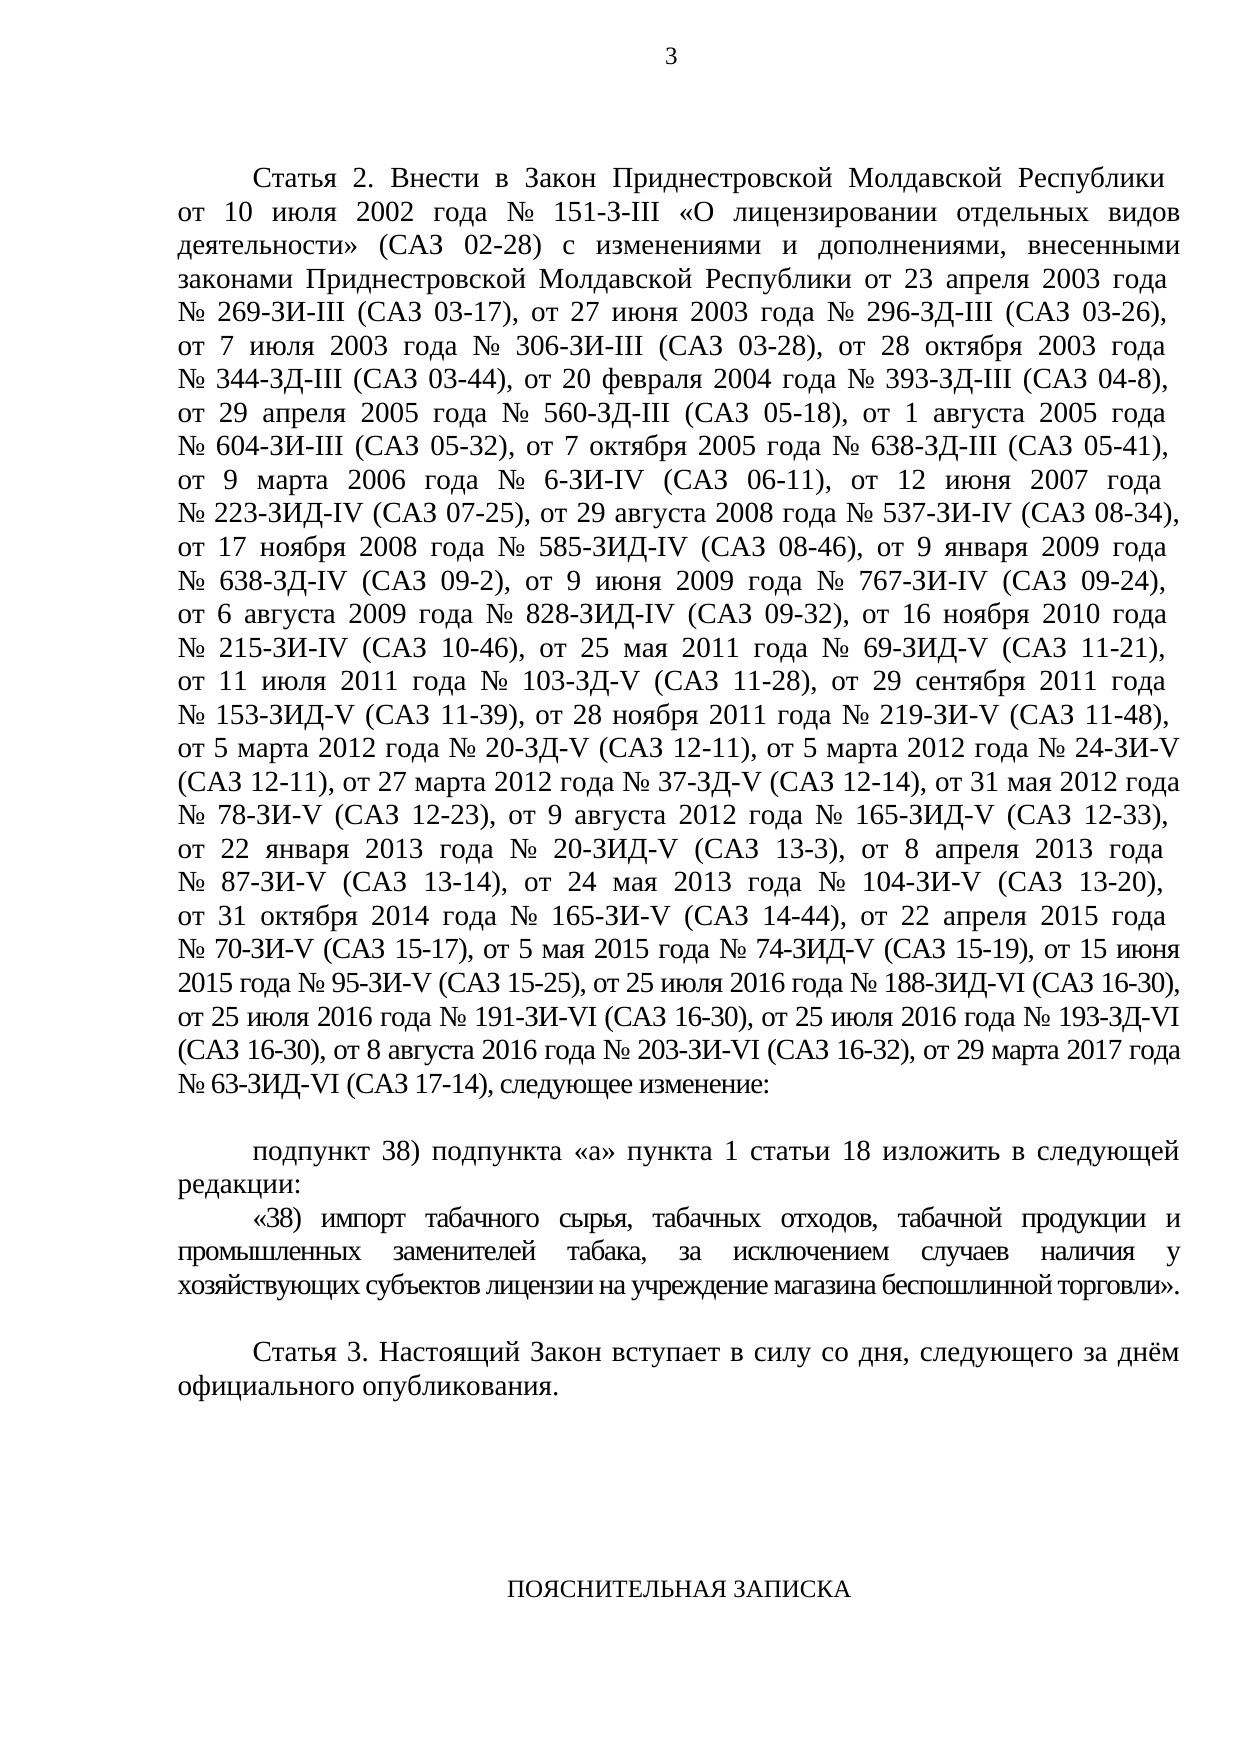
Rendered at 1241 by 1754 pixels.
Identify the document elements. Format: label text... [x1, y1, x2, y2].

text Статья 2. Внести в Закон Приднестровской Молдавской Республики от 10 июля 2002 года № 151-З-III «О лицензировании отдельных видов деятельности» (САЗ 02-28) с изменениями и дополнениями, внесенными законами Приднестровской Молдавской Республики от 23 апреля 2003 года № 269-ЗИ-III (САЗ 03-17), от 27 июня 2003 года № 296-ЗД-III (САЗ 03-26), от 7 июля 2003 года № 306-ЗИ-III (САЗ 03-28), от 28 октября 2003 года № 344-ЗД-III (САЗ 03-44), от 20 февраля 2004 года № 393-ЗД-III (САЗ 04-8), от 29 апреля 2005 года № 560-ЗД-III (САЗ 05-18), от 1 августа 2005 года № 604-ЗИ-III (САЗ 05-32), от 7 октября 2005 года № 638-ЗД-III (САЗ 05-41), от 9 марта 2006 года № 6-ЗИ-IV (САЗ 06-11), от 12 июня 2007 года № 223-ЗИД-IV (САЗ 07-25), от 29 августа 2008 года № 537-ЗИ-IV (САЗ 08-34), от 17 ноября 2008 года № 585-ЗИД-IV (САЗ 08-46), от 9 января 2009 года № 638-ЗД-IV (САЗ 09-2), от 9 июня 2009 года № 767-ЗИ-IV (САЗ 09-24), от 6 августа 2009 года № 828-ЗИД-IV (САЗ 09-32), от 16 ноября 2010 года № 215-ЗИ-IV (САЗ 10-46), от 25 мая 2011 года № 69-ЗИД-V (САЗ 11-21), от 11 июля 2011 года № 103-ЗД-V (САЗ 11-28), от 29 сентября 2011 года № 153-ЗИД-V (САЗ 11-39), от 28 ноября 2011 года № 219-ЗИ-V (САЗ 11-48), от 5 марта 2012 года № 20-ЗД-V (САЗ 12-11), от 5 марта 2012 года № 24-ЗИ-V (САЗ 12-11), от 27 марта 2012 года № 37-ЗД-V (CАЗ 12-14), от 31 мая 2012 года № 78-ЗИ-V (САЗ 12-23), от 9 августа 2012 года № 165-ЗИД-V (САЗ 12-33), от 22 января 2013 года № 20-ЗИД-V (САЗ 13-3), от 8 апреля 2013 года № 87-ЗИ-V (САЗ 13-14), от 24 мая 2013 года № 104-ЗИ-V (САЗ 13-20), от 31 октября 2014 года № 165-ЗИ-V (САЗ 14-44), от 22 апреля 2015 года № 70-ЗИ-V (САЗ 15-17), от 5 мая 2015 года № 74-ЗИД-V (САЗ 15-19), от 15 июня 2015 года № 95-ЗИ-V (САЗ 15-25), от 25 июля 2016 года № 188-ЗИД-VI (САЗ 16-30), от 25 июля 2016 года № 191-ЗИ-VI (САЗ 16-30), от 25 июля 2016 года № 193-ЗД-VI (САЗ 16-30), от 8 августа 2016 года № 203-ЗИ-VI (САЗ 16-32), от 29 марта 2017 года № 63-ЗИД-VI (САЗ 17-14), следующее изменение: [177, 160, 1181, 1099]
text «38) импорт табачного сырья, табачных отходов, табачной продукции и промышленных заменителей табака, за исключением случаев наличия у хозяйствующих субъектов лицензии на учреждение магазина беспошлинной торговли». [177, 1200, 1181, 1301]
text ПОЯСНИТЕЛЬНАЯ ЗАПИСКА [177, 1574, 1181, 1602]
text Статья 3. Настоящий Закон вступает в силу со дня, следующего за днём официального опубликования. [177, 1334, 1181, 1401]
text подпункт 38) подпункта «а» пункта 1 статьи 18 изложить в следующей редакции: [177, 1133, 1181, 1200]
